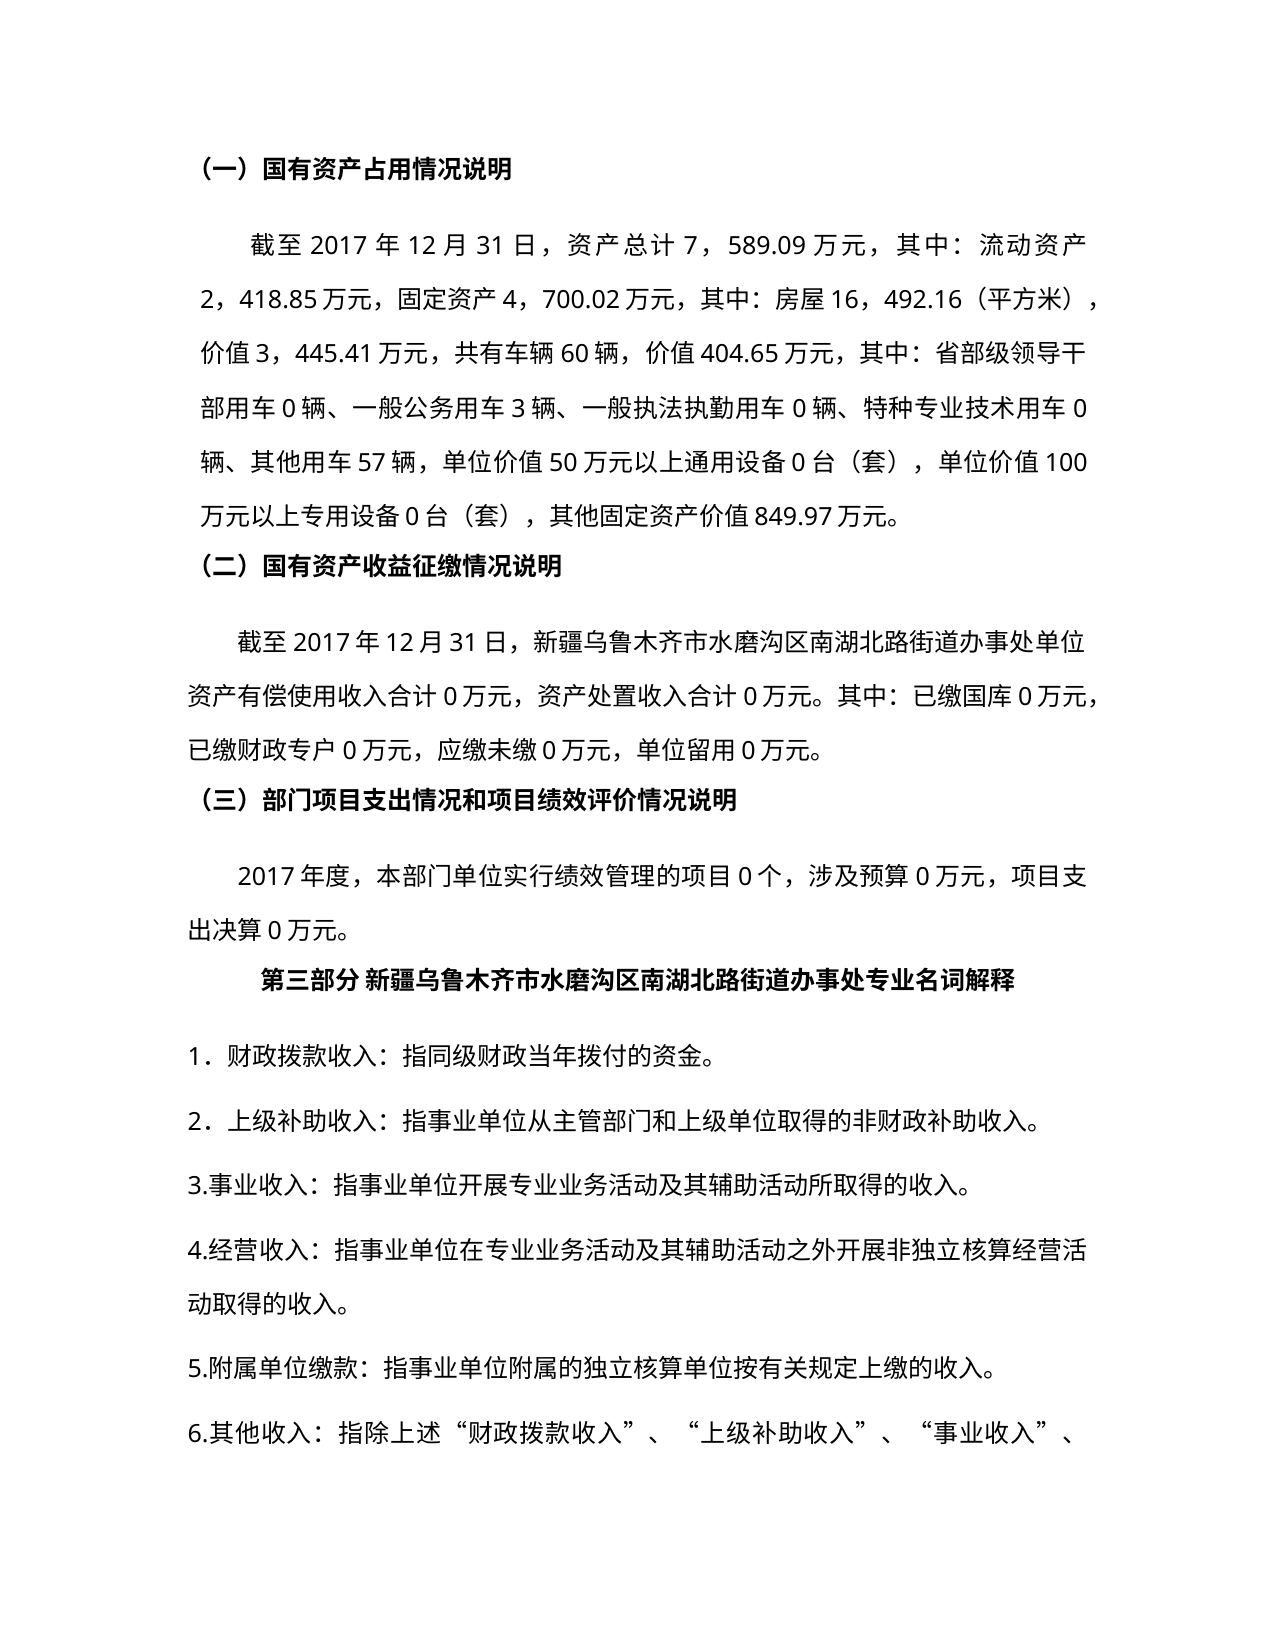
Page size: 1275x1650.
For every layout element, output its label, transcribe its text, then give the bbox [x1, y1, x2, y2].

text 1．财政拨款收入：指同级财政当年拨付的资金。 [187, 1022, 1087, 1076]
text 第三部分 新疆乌鲁木齐市水磨沟区南湖北路街道办事处专业名词解释 [187, 961, 1087, 997]
text 5.附属单位缴款：指事业单位附属的独立核算单位按有关规定上缴的收入。 [187, 1334, 1087, 1389]
text 2017年度，本部门单位实行绩效管理的项目0个，涉及预算0万元，项目支出决算0万元。 [187, 842, 1087, 950]
text 3.事业收入：指事业单位开展专业业务活动及其辅助活动所取得的收入。 [187, 1151, 1087, 1205]
text 4.经营收入：指事业单位在专业业务活动及其辅助活动之外开展非独立核算经营活动取得的收入。 [187, 1216, 1087, 1324]
text （一）国有资产占用情况说明 [187, 150, 1087, 186]
text 2．上级补助收入：指事业单位从主管部门和上级单位取得的非财政补助收入。 [187, 1087, 1087, 1141]
text （三）部门项目支出情况和项目绩效评价情况说明 [187, 781, 1087, 817]
text 截至2017年12月31日，资产总计7，589.09万元，其中：流动资产2，418.85万元，固定资产4，700.02万元，其中：房屋16，492.16（平方米），价值3，445.41万元，共有车辆60辆，价值404.65万元，其中：省部级领导干部用车0辆、一般公务用车3辆、一般执法执勤用车0辆、特种专业技术用车0辆、其他用车57辆，单位价值50万元以上通用设备0台（套），单位价值100万元以上专用设备0台（套），其他固定资产价值849.97万元。 [200, 211, 1087, 536]
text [187, 1399, 1087, 1453]
text 截至2017年12月31日，新疆乌鲁木齐市水磨沟区南湖北路街道办事处单位资产有偿使用收入合计0万元，资产处置收入合计0万元。其中：已缴国库0万元，已缴财政专户0万元，应缴未缴0万元，单位留用0万元。 [187, 608, 1087, 770]
text （二）国有资产收益征缴情况说明 [187, 547, 1087, 583]
